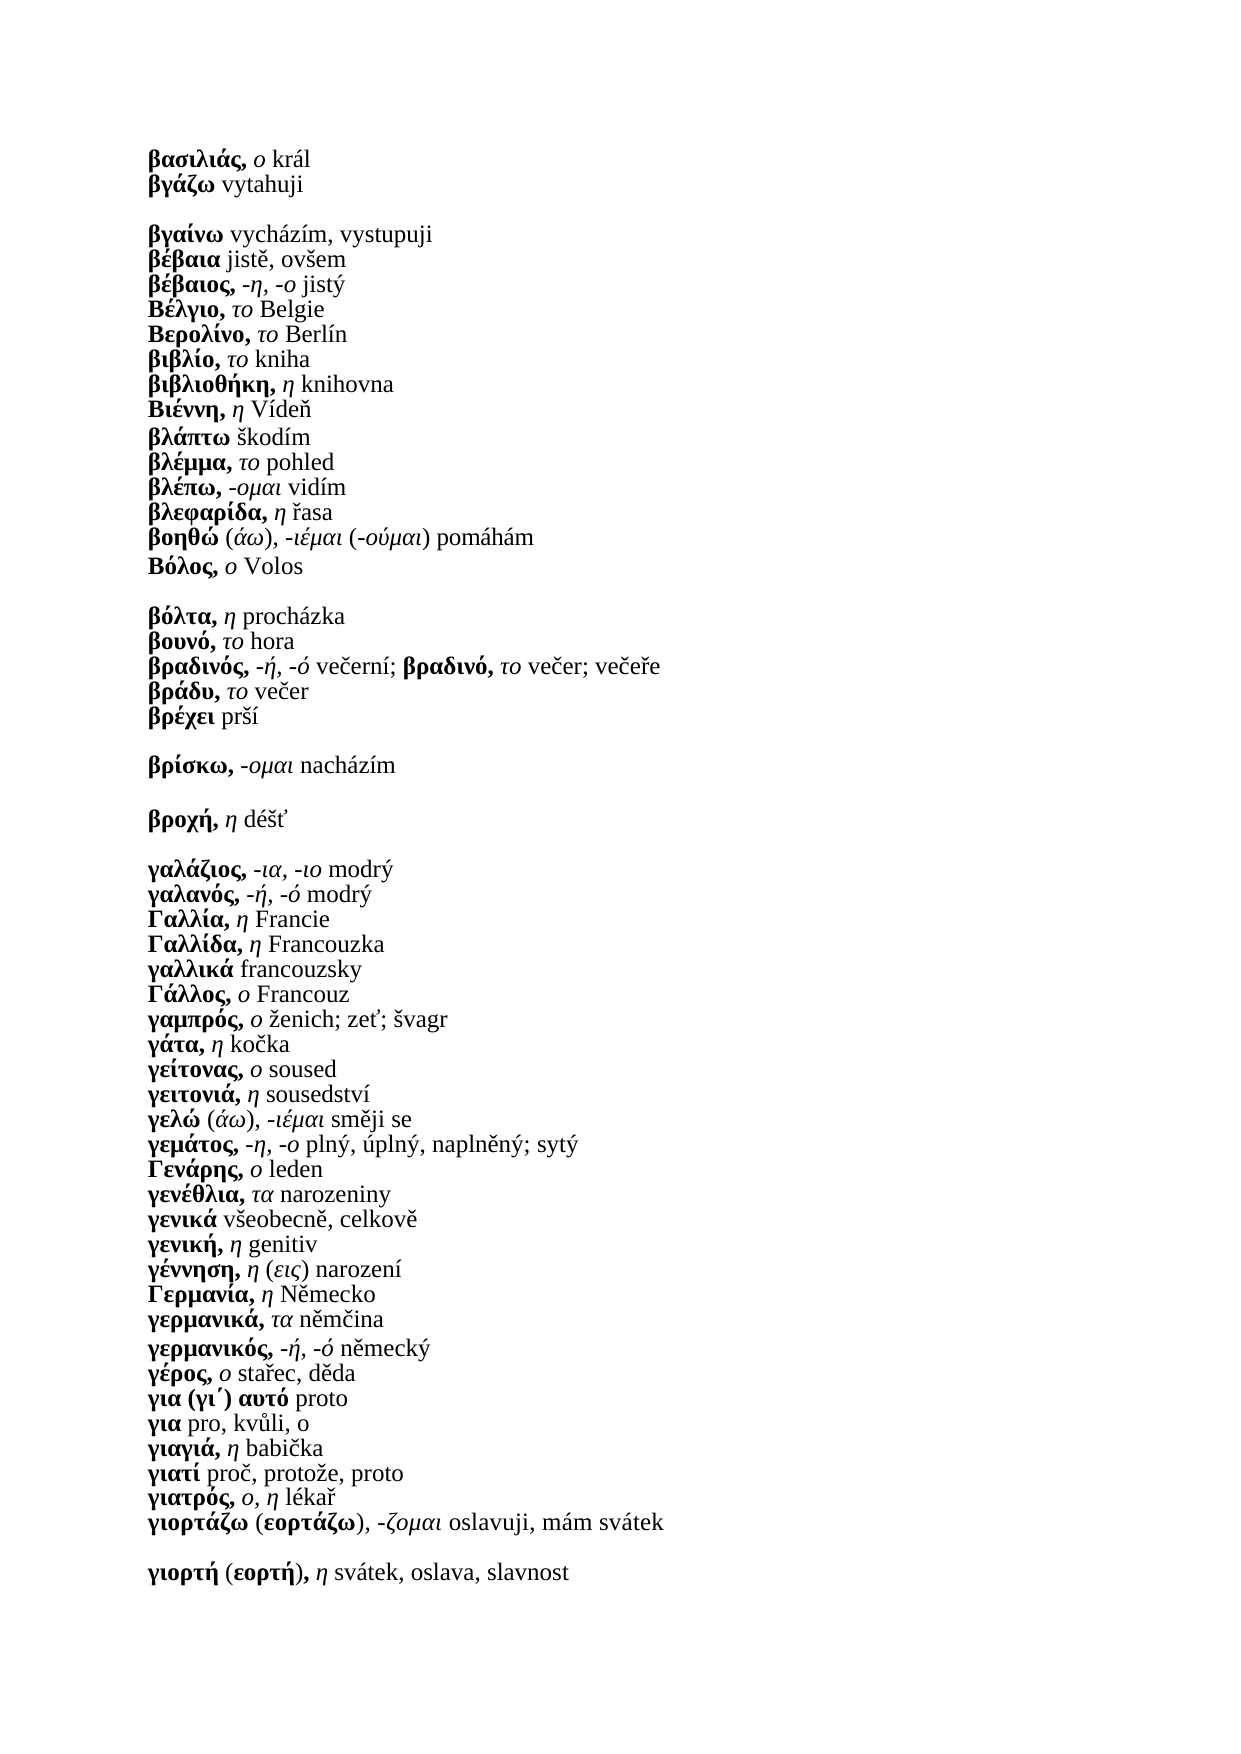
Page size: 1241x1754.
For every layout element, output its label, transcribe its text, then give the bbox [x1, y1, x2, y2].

text Βερολίνο, το Berlín [148, 322, 1093, 347]
text γιαγιά, η babička [148, 1436, 1093, 1461]
text γάτα, η kočka [148, 1033, 1093, 1058]
text βοηθώ (άω), -ιέμαι (-ούμαι) pomáhám [148, 526, 1093, 551]
text βασιλιάς, ο král [148, 148, 1093, 173]
text γερμανικός, -ή, -ό německý [148, 1333, 1093, 1361]
text βλέμμα, το pohled [148, 451, 1093, 476]
text γαλανός, -ή, -ό modrý [148, 883, 1093, 908]
text βλάπτω škodím [148, 422, 1093, 451]
text βιβλίο, το kniha [148, 347, 1093, 372]
text Γενάρης, ο leden [148, 1158, 1093, 1183]
text βουνό, το hora [148, 629, 1093, 654]
text γερμανικά, τα němčina [148, 1308, 1093, 1333]
text Βέλγιο, το Belgie [148, 298, 1093, 322]
text βέβαιος, -η, -ο jistý [148, 273, 1093, 298]
text γιατρός, ο, η lékař [148, 1486, 1093, 1511]
text γέρος, ο stařec, děda [148, 1361, 1093, 1386]
text γιατί proč, protože, proto [148, 1461, 1093, 1486]
text Γάλλος, ο Francouz [148, 983, 1093, 1008]
text βγάζω vytahuji [148, 173, 1093, 198]
text γέννηση, η (εις) narození [148, 1258, 1093, 1283]
text γενικά všeobecně, celkově [148, 1208, 1093, 1233]
text γενική, η genitiv [148, 1233, 1093, 1258]
text βρίσκω, -ομαι nacházím [148, 754, 1093, 779]
text γαλλικά francouzsky [148, 958, 1093, 983]
text βλεφαρίδα, η řasa [148, 501, 1093, 526]
text βραδινός, -ή, -ό večerní; βραδινό, το večer; večeře [148, 654, 1093, 679]
text γαλάζιος, -ια, -ιο modrý [148, 858, 1093, 883]
text Γαλλίδα, η Francouzka [148, 933, 1093, 958]
text γαμπρός, ο ženich; zeť; švagr [148, 1008, 1093, 1033]
text βλέπω, -ομαι vidím [148, 476, 1093, 501]
text βγαίνω vycházím, vystupuji [148, 223, 1093, 248]
text βέβαια jistě, ovšem [148, 248, 1093, 273]
text Γαλλία, η Francie [148, 908, 1093, 933]
text γεμάτος, -η, -ο plný, úplný, naplněný; sytý [148, 1133, 1093, 1158]
text γιορτάζω (εορτάζω), -ζομαι oslavuji, mám svátek [148, 1511, 1093, 1536]
text Γερμανία, η Německo [148, 1283, 1093, 1308]
text γειτονιά, η sousedství [148, 1083, 1093, 1108]
text βόλτα, η procházka [148, 604, 1093, 629]
text γιορτή (εορτή), η svátek, oslava, slavnost [148, 1561, 1093, 1586]
text βράδυ, το večer [148, 679, 1093, 704]
text γελώ (άω), -ιέμαι směji se [148, 1108, 1093, 1133]
text Βιέννη, η Vídeň [148, 397, 1093, 422]
text για pro, kvůli, o [148, 1411, 1093, 1436]
text βιβλιοθήκη, η knihovna [148, 372, 1093, 397]
text Βόλος, ο Volos [148, 551, 1093, 579]
text γενέθλια, τα narozeniny [148, 1183, 1093, 1208]
text βρέχει prší [148, 704, 1093, 729]
text για (γι΄) αυτό proto [148, 1386, 1093, 1411]
text γείτονας, ο soused [148, 1058, 1093, 1083]
text βροχή, η déšť [148, 804, 1093, 833]
